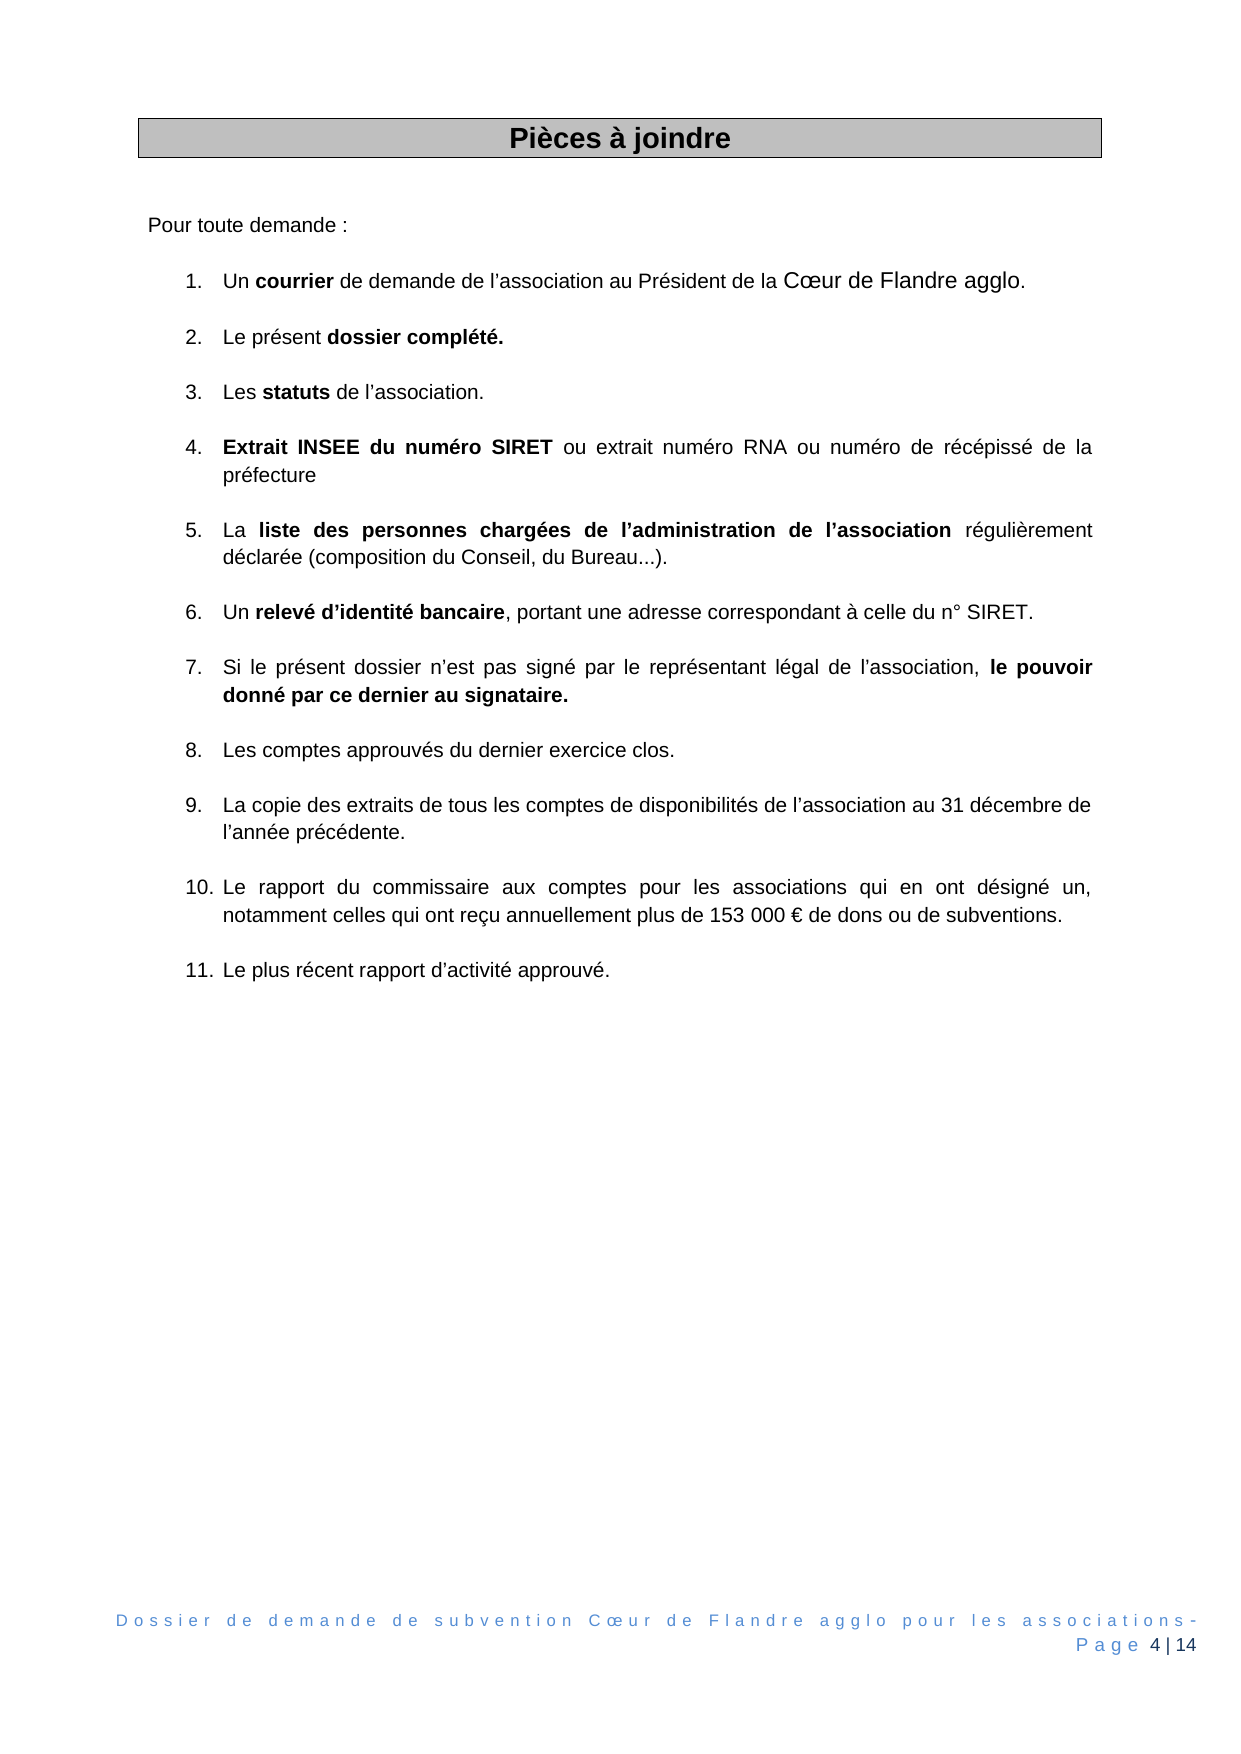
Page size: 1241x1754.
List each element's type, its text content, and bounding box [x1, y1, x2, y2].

list Le plus récent rapport d’activité approuvé. [185, 958, 1092, 982]
list Extrait INSEE du numéro SIRET ou extrait numéro RNA ou numéro de récépissé de la préfecture [185, 435, 1092, 487]
list Le présent dossier complété. [185, 325, 1092, 349]
list Les comptes approuvés du dernier exercice clos. [185, 738, 1092, 762]
list La liste des personnes chargées de l’administration de l’association régulièrement déclarée (composition du Conseil, du Bureau...). [185, 518, 1092, 569]
list Si le présent dossier n’est pas signé par le représentant légal de l’association, le pouvoir donné par ce dernier au signataire. [185, 655, 1092, 707]
list Un relevé d’identité bancaire, portant une adresse correspondant à celle du n° SIRET. [185, 600, 1092, 624]
list La copie des extraits de tous les comptes de disponibilités de l’association au 31 décembre de l’année précédente. [185, 793, 1092, 844]
list Les statuts de l’association. [185, 380, 1092, 404]
text Pièces à joindre [139, 119, 1101, 157]
list Le rapport du commissaire aux comptes pour les associations qui en ont désigné un, notamment celles qui ont reçu annuellement plus de 153 000 € de dons ou de subventions. [185, 875, 1092, 927]
list Un courrier de demande de l’association au Président de la Cœur de Flandre agglo. [185, 267, 1092, 294]
text Pour toute demande : [148, 212, 1092, 236]
